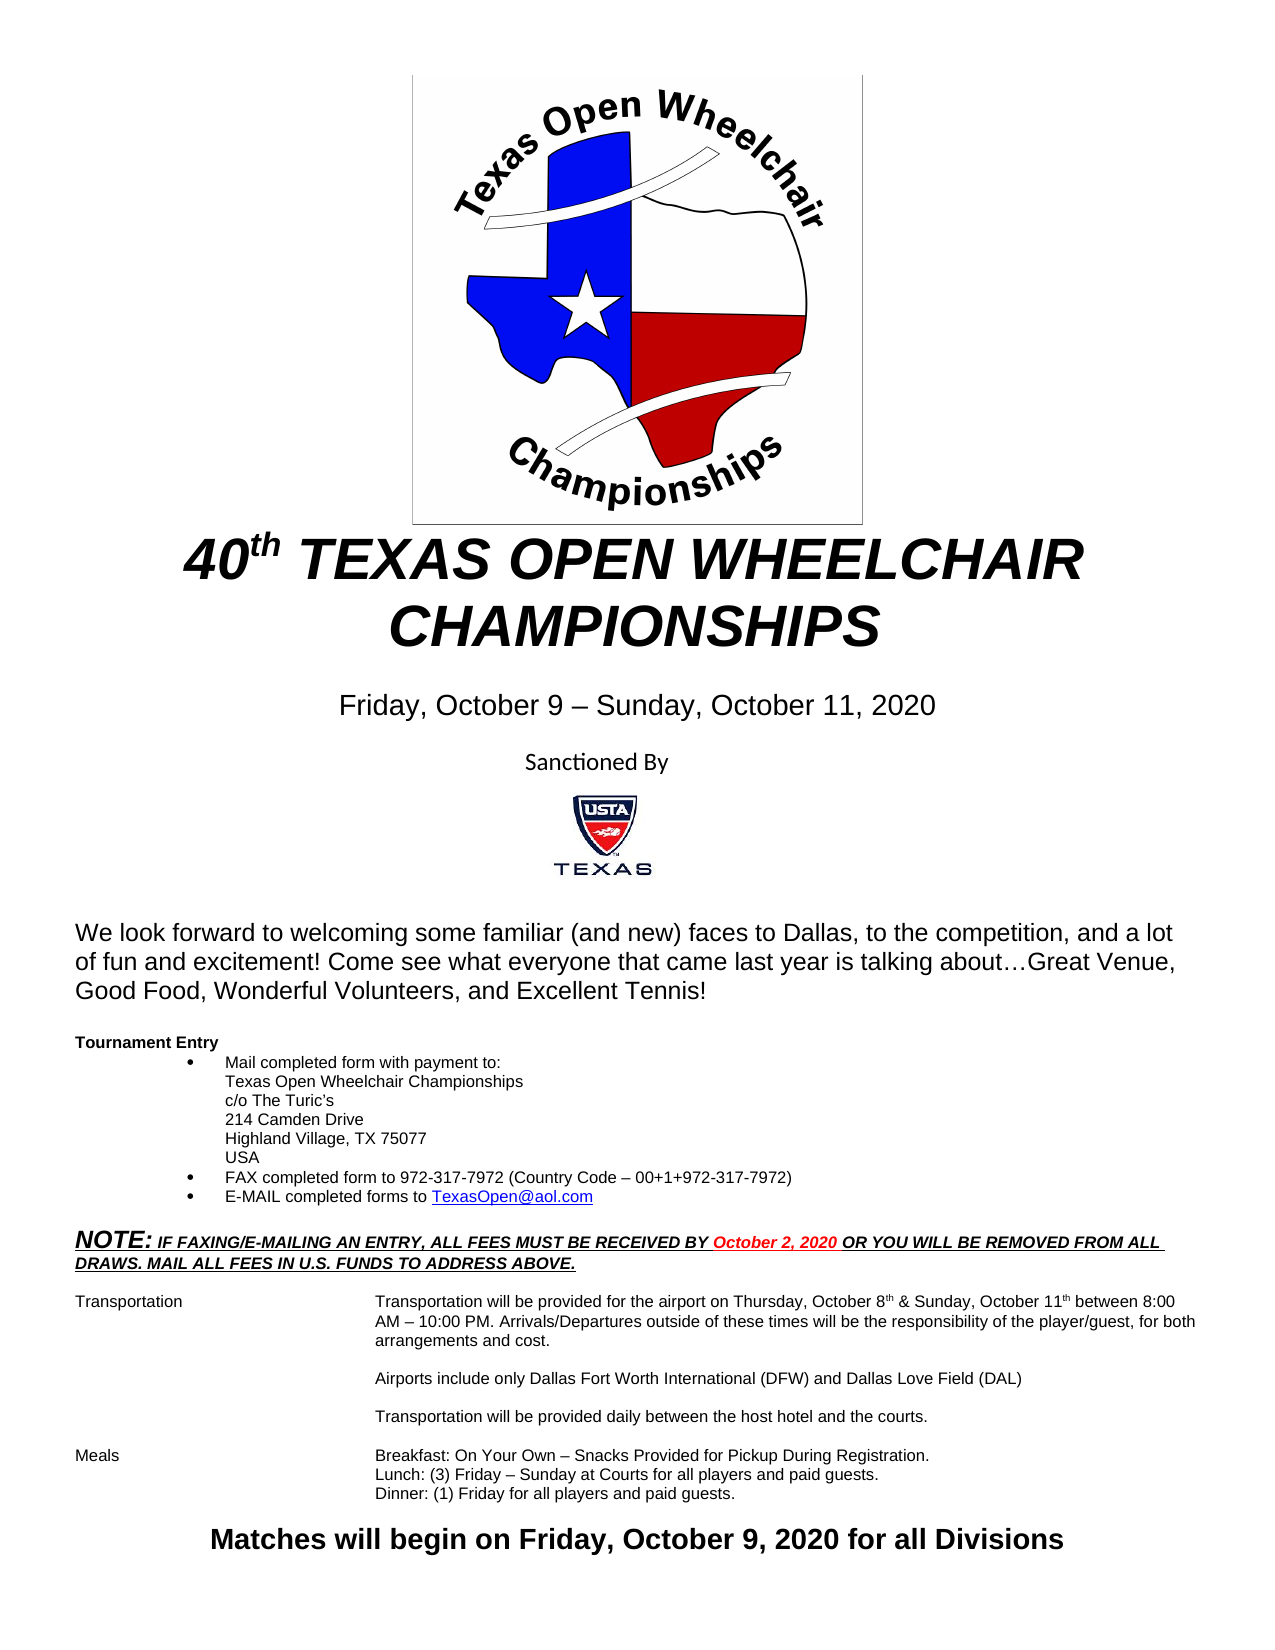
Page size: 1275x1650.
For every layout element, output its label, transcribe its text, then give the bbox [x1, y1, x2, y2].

text NOTE: IF FAXING/E-MAILING AN ENTRY, ALL FEES MUST BE RECEIVED BY October 2, 2020 OR YOU WILL BE REMOVED FROM ALL DRAWS. MAIL ALL FEES IN U.S. FUNDS TO ADDRESS ABOVE. [75, 1225, 1200, 1273]
text USA [150, 1148, 1200, 1167]
text Meals Breakfast: On Your Own – Snacks Provided for Pickup During Registration. [75, 1446, 1200, 1465]
text Transportation will be provided daily between the host hotel and the courts. [75, 1407, 1200, 1426]
text Texas Open Wheelchair Championships [150, 1072, 1200, 1091]
text Matches will begin on Friday, October 9, 2020 for all Divisions [75, 1522, 1200, 1556]
text Lunch: (3) Friday – Sunday at Courts for all players and paid guests. [75, 1465, 1200, 1484]
text Transportation Transportation will be provided for the airport on Thursday, October 8th & Sunday, October 11th between 8:00 AM – 10:00 PM. Arrivals/Departures outside of these times will be the responsibility of the player/guest, for both arrangements and cost. [75, 1292, 1200, 1350]
picture [525, 783, 685, 890]
text Highland Village, TX 75077 [150, 1129, 1200, 1148]
picture [412, 75, 863, 525]
text We look forward to welcoming some familiar (and new) faces to Dallas, to the competition, and a lot of fun and excitement! Come see what everyone that came last year is talking about…Great Venue, Good Food, Wonderful Volunteers, and Excellent Tennis! [75, 918, 1200, 1004]
list Mail completed form with payment to: [187, 1052, 1200, 1072]
list E-MAIL completed forms to TexasOpen@aol.com [187, 1187, 1200, 1206]
text c/o The Turic’s [150, 1091, 1200, 1110]
list FAX completed form to 972-317-7972 (Country Code – 00+1+972-317-7972) [187, 1167, 1200, 1187]
subtitle Sanctioned By [450, 746, 1200, 777]
text 214 Camden Drive [150, 1110, 1200, 1129]
text Airports include only Dallas Fort Worth International (DFW) and Dallas Love Field (DAL) [75, 1369, 1200, 1388]
subtitle Friday, October 9 – Sunday, October 11, 2020 [75, 688, 1200, 721]
text Dinner: (1) Friday for all players and paid guests. [75, 1484, 1200, 1503]
subtitle 40th TEXAS OPEN WHEELCHAIR CHAMPIONSHIPS [75, 525, 1200, 659]
text Tournament Entry [75, 1033, 1200, 1052]
